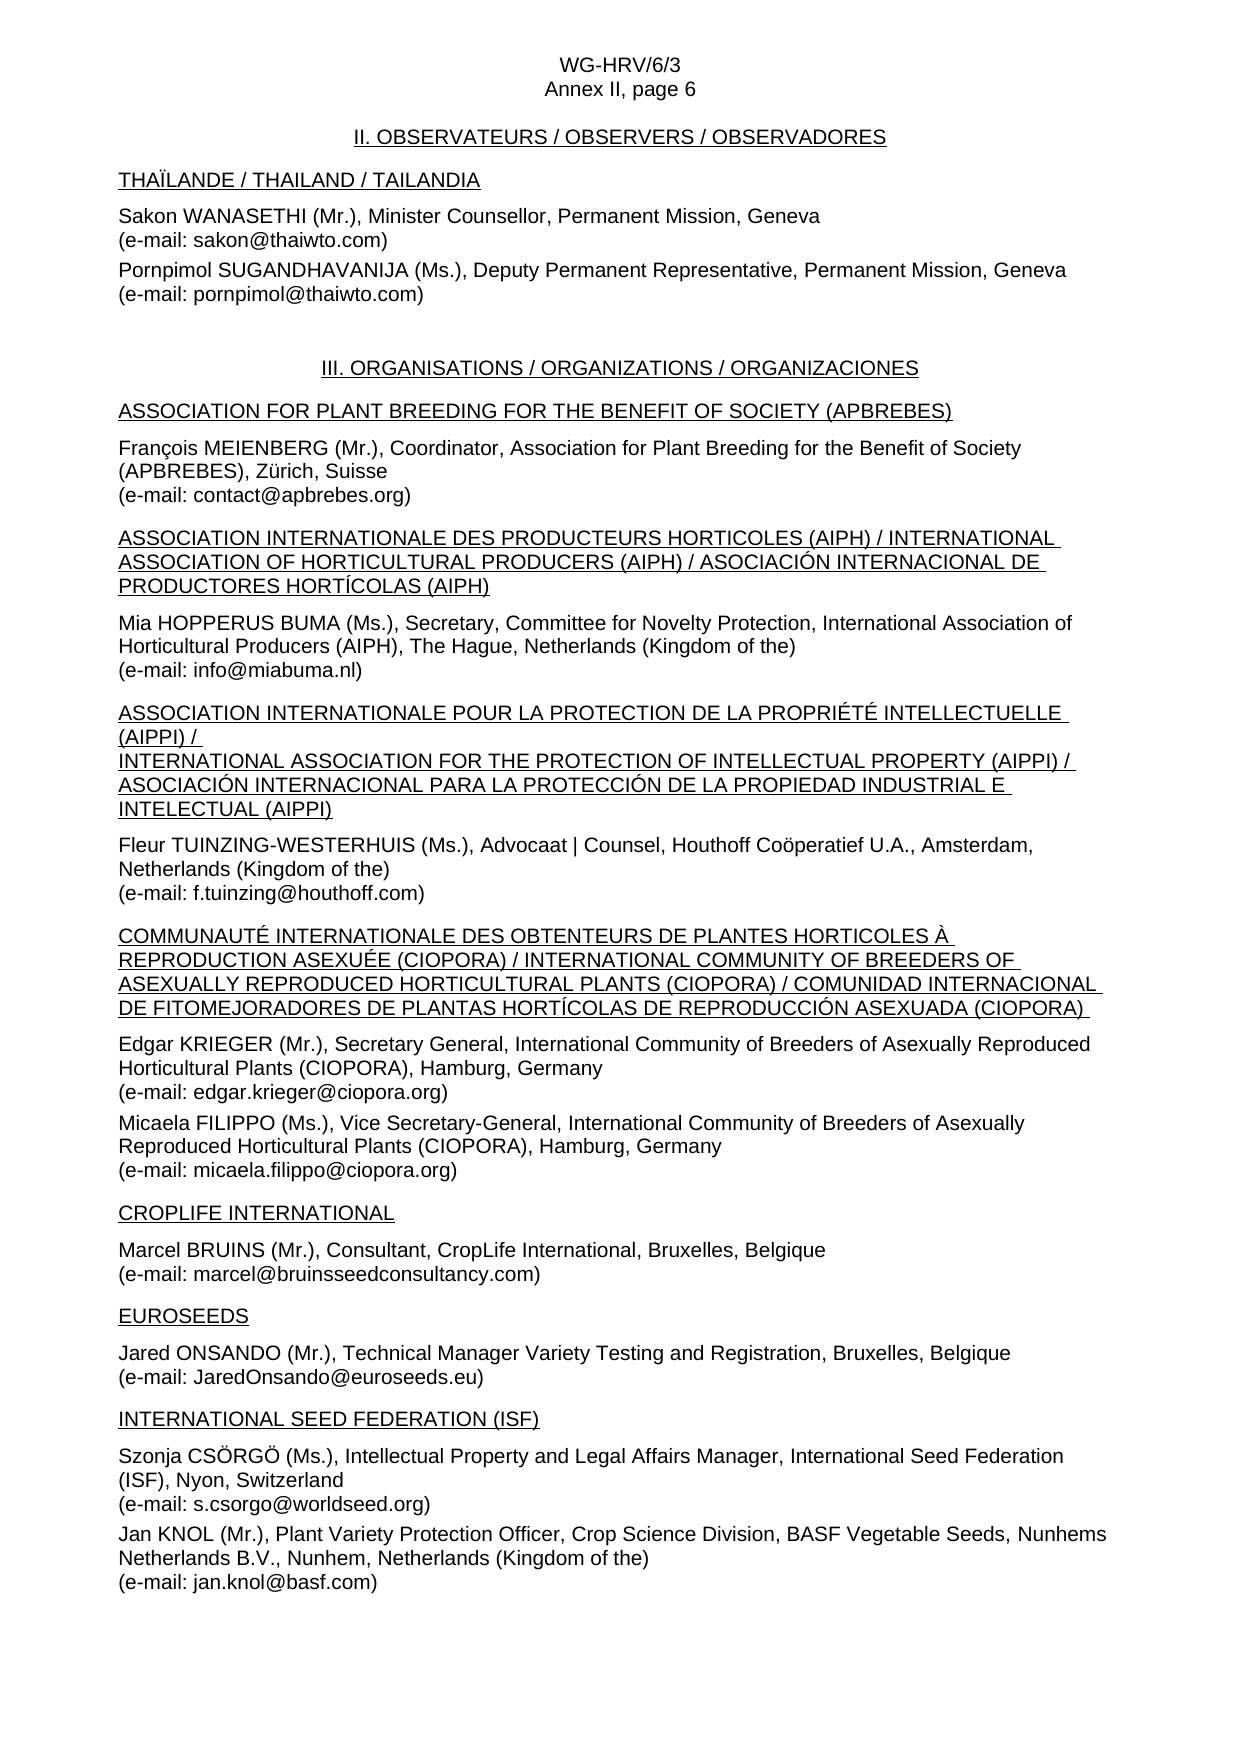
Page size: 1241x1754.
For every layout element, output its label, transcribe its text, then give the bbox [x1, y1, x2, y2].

text ASSOCIATION FOR PLANT BREEDING FOR THE BENEFIT OF SOCIETY (APBREBES) [118, 399, 1122, 423]
text ASSOCIATION INTERNATIONALE DES PRODUCTEURS HORTICOLES (AIPH) / INTERNATIONAL ASSOCIATION OF HORTICULTURAL PRODUCERS (AIPH) / ASOCIACIÓN INTERNACIONAL DE PRODUCTORES HORTÍCOLAS (AIPH) [118, 526, 1122, 598]
subtitle II. OBSERVATEURS / OBSERVERS / OBSERVADORES [118, 125, 1122, 149]
text Jared ONSANDO (Mr.), Technical Manager Variety Testing and Registration, Bruxelles, Belgique (e-mail: JaredOnsando@euroseeds.eu) [118, 1341, 1122, 1388]
text Szonja CSÖRGÖ (Ms.), Intellectual Property and Legal Affairs Manager, International Seed Federation (ISF), Nyon, Switzerland (e-mail: s.csorgo@worldseed.org) [118, 1444, 1122, 1516]
text Pornpimol SUGANDHAVANIJA (Ms.), Deputy Permanent Representative, Permanent Mission, Geneva (e-mail: pornpimol@thaiwto.com) [118, 258, 1122, 306]
text INTERNATIONAL SEED FEDERATION (ISF) [118, 1407, 1122, 1431]
text EUROSEEDS [118, 1304, 1122, 1328]
text COMMUNAUTÉ INTERNATIONALE DES OBTENTEURS DE PLANTES HORTICOLES À REPRODUCTION ASEXUÉE (CIOPORA) / INTERNATIONAL COMMUNITY OF BREEDERS OF ASEXUALLY REPRODUCED HORTICULTURAL PLANTS (CIOPORA) / COMUNIDAD INTERNACIONAL DE FITOMEJORADORES DE PLANTAS HORTÍCOLAS DE REPRODUCCIÓN ASEXUADA (CIOPORA) [118, 924, 1122, 1020]
text Marcel BRUINS (Mr.), Consultant, CropLife International, Bruxelles, Belgique (e-mail: marcel@bruinsseedconsultancy.com) [118, 1237, 1122, 1285]
text Edgar KRIEGER (Mr.), Secretary General, International Community of Breeders of Asexually Reproduced Horticultural Plants (CIOPORA), Hamburg, Germany (e-mail: edgar.krieger@ciopora.org) [118, 1032, 1122, 1104]
text François MEIENBERG (Mr.), Coordinator, Association for Plant Breeding for the Benefit of Society (APBREBES), Zürich, Suisse (e-mail: contact@apbrebes.org) [118, 435, 1122, 507]
text Micaela FILIPPO (Ms.), Vice Secretary-General, International Community of Breeders of Asexually Reproduced Horticultural Plants (CIOPORA), Hamburg, Germany (e-mail: micaela.filippo@ciopora.org) [118, 1110, 1122, 1182]
text ASSOCIATION INTERNATIONALE POUR LA PROTECTION DE LA PROPRIÉTÉ INTELLECTUELLE (AIPPI) / INTERNATIONAL ASSOCIATION FOR THE PROTECTION OF INTELLECTUAL PROPERTY (AIPPI) / ASOCIACIÓN Internacional para la Protección de la Propiedad Industrial e Intelectual (AIPPI) [118, 701, 1122, 821]
text THAÏLANDE / THAILAND / TAILANDIA [118, 168, 1122, 192]
subtitle III. ORGANISATIONS / ORGANIZATIONS / ORGANIZACIONES [118, 356, 1122, 380]
text Mia HOPPERUS BUMA (Ms.), Secretary, Committee for Novelty Protection, International Association of Horticultural Producers (AIPH), The Hague, Netherlands (Kingdom of the) (e-mail: info@miabuma.nl) [118, 610, 1122, 682]
text Jan KNOL (Mr.), Plant Variety Protection Officer, Crop Science Division, BASF Vegetable Seeds, Nunhems Netherlands B.V., Nunhem, Netherlands (Kingdom of the) (e-mail: jan.knol@basf.com) [118, 1522, 1122, 1594]
text Fleur TUINZING-WESTERHUIS (Ms.), Advocaat | Counsel, Houthoff Coöperatief U.A., Amsterdam, Netherlands (Kingdom of the) (e-mail: f.tuinzing@houthoff.com) [118, 833, 1122, 905]
text CROPLIFE INTERNATIONAL [118, 1201, 1122, 1225]
text Sakon WANASETHI (Mr.), Minister Counsellor, Permanent Mission, Geneva (e-mail: sakon@thaiwto.com) [118, 204, 1122, 252]
